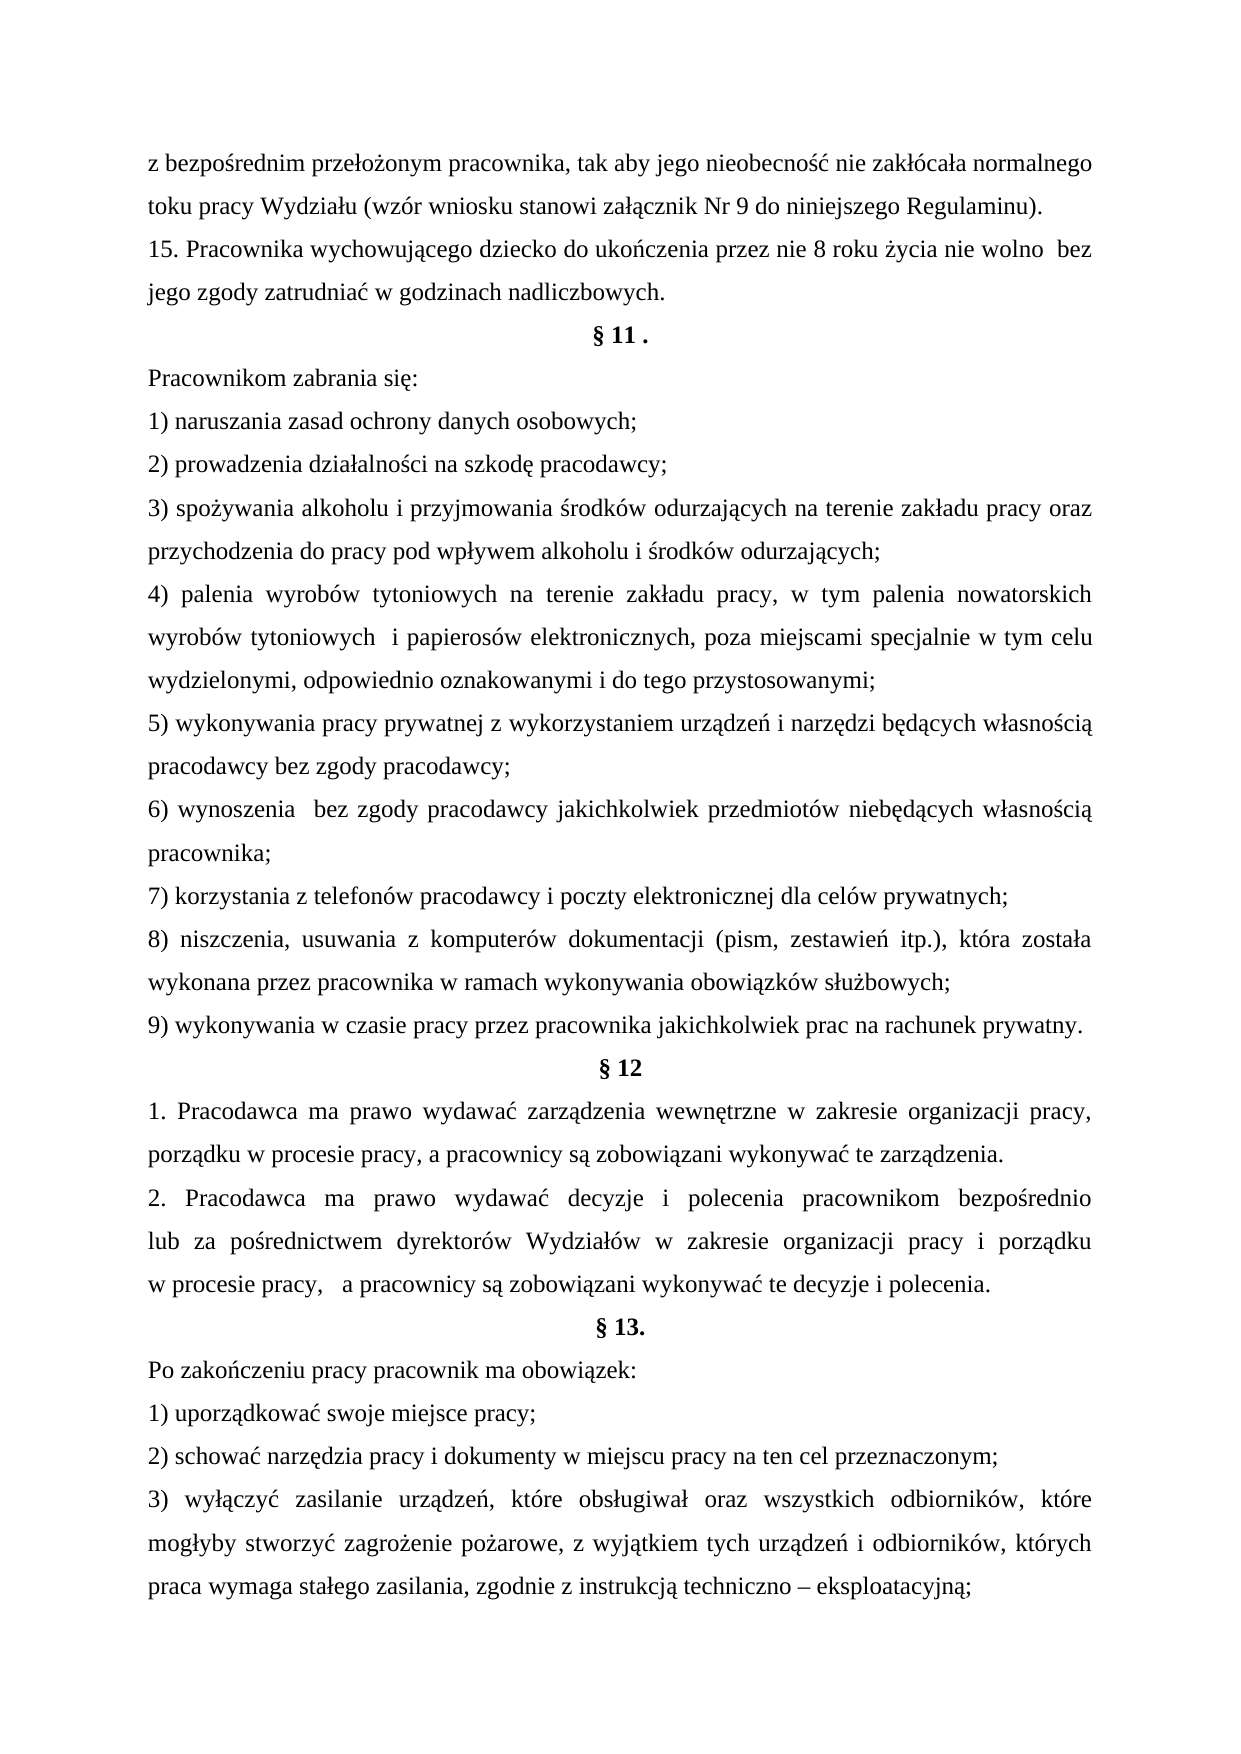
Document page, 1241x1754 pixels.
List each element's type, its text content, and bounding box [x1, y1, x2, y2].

text 4) palenia wyrobów tytoniowych na terenie zakładu pracy, w tym palenia nowatorskich wyrobów tytoniowych i papierosów elektronicznych, poza miejscami specjalnie w tym celu wydzielonymi, odpowiednio oznakowanymi i do tego przystosowanymi; [148, 579, 1093, 694]
text 8) niszczenia, usuwania z komputerów dokumentacji (pism, zestawień itp.), która została wykonana przez pracownika w ramach wykonywania obowiązków służbowych; [148, 924, 1093, 996]
text § 11 . [148, 320, 1093, 349]
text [148, 148, 1093, 219]
text 2) prowadzenia działalności na szkodę pracodawcy; [148, 449, 1093, 478]
text 9) wykonywania w czasie pracy przez pracownika jakichkolwiek prac na rachunek prywatny. [148, 1010, 1093, 1039]
text 3) wyłączyć zasilanie urządzeń, które obsługiwał oraz wszystkich odbiorników, które mogłyby stworzyć zagrożenie pożarowe, z wyjątkiem tych urządzeń i odbiorników, których praca wymaga stałego zasilania, zgodnie z instrukcją techniczno – eksploatacyjną; [148, 1484, 1093, 1599]
text 6) wynoszenia bez zgody pracodawcy jakichkolwiek przedmiotów niebędących własnością pracownika; [148, 794, 1093, 866]
text Po zakończeniu pracy pracownik ma obowiązek: [148, 1355, 1093, 1384]
text 7) korzystania z telefonów pracodawcy i poczty elektronicznej dla celów prywatnych; [148, 881, 1093, 909]
text 3) spożywania alkoholu i przyjmowania środków odurzających na terenie zakładu pracy oraz przychodzenia do pracy pod wpływem alkoholu i środków odurzających; [148, 493, 1093, 564]
text § 12 [148, 1053, 1093, 1082]
text 2. Pracodawca ma prawo wydawać decyzje i polecenia pracownikom bezpośrednio lub za pośrednictwem dyrektorów Wydziałów w zakresie organizacji pracy i porządku w procesie pracy, a pracownicy są zobowiązani wykonywać te decyzje i polecenia. [148, 1183, 1093, 1298]
text 1. Pracodawca ma prawo wydawać zarządzenia wewnętrzne w zakresie organizacji pracy, porządku w procesie pracy, a pracownicy są zobowiązani wykonywać te zarządzenia. [148, 1096, 1093, 1168]
text § 13. [148, 1312, 1093, 1341]
text 5) wykonywania pracy prywatnej z wykorzystaniem urządzeń i narzędzi będących własnością pracodawcy bez zgody pracodawcy; [148, 708, 1093, 780]
text 1) uporządkować swoje miejsce pracy; [148, 1398, 1093, 1427]
text 15. Pracownika wychowującego dziecko do ukończenia przez nie 8 roku życia nie wolno bez jego zgody zatrudniać w godzinach nadliczbowych. [148, 234, 1093, 306]
text 1) naruszania zasad ochrony danych osobowych; [148, 406, 1093, 435]
text Pracownikom zabrania się: [148, 363, 1093, 392]
text 2) schować narzędzia pracy i dokumenty w miejscu pracy na ten cel przeznaczonym; [148, 1441, 1093, 1470]
